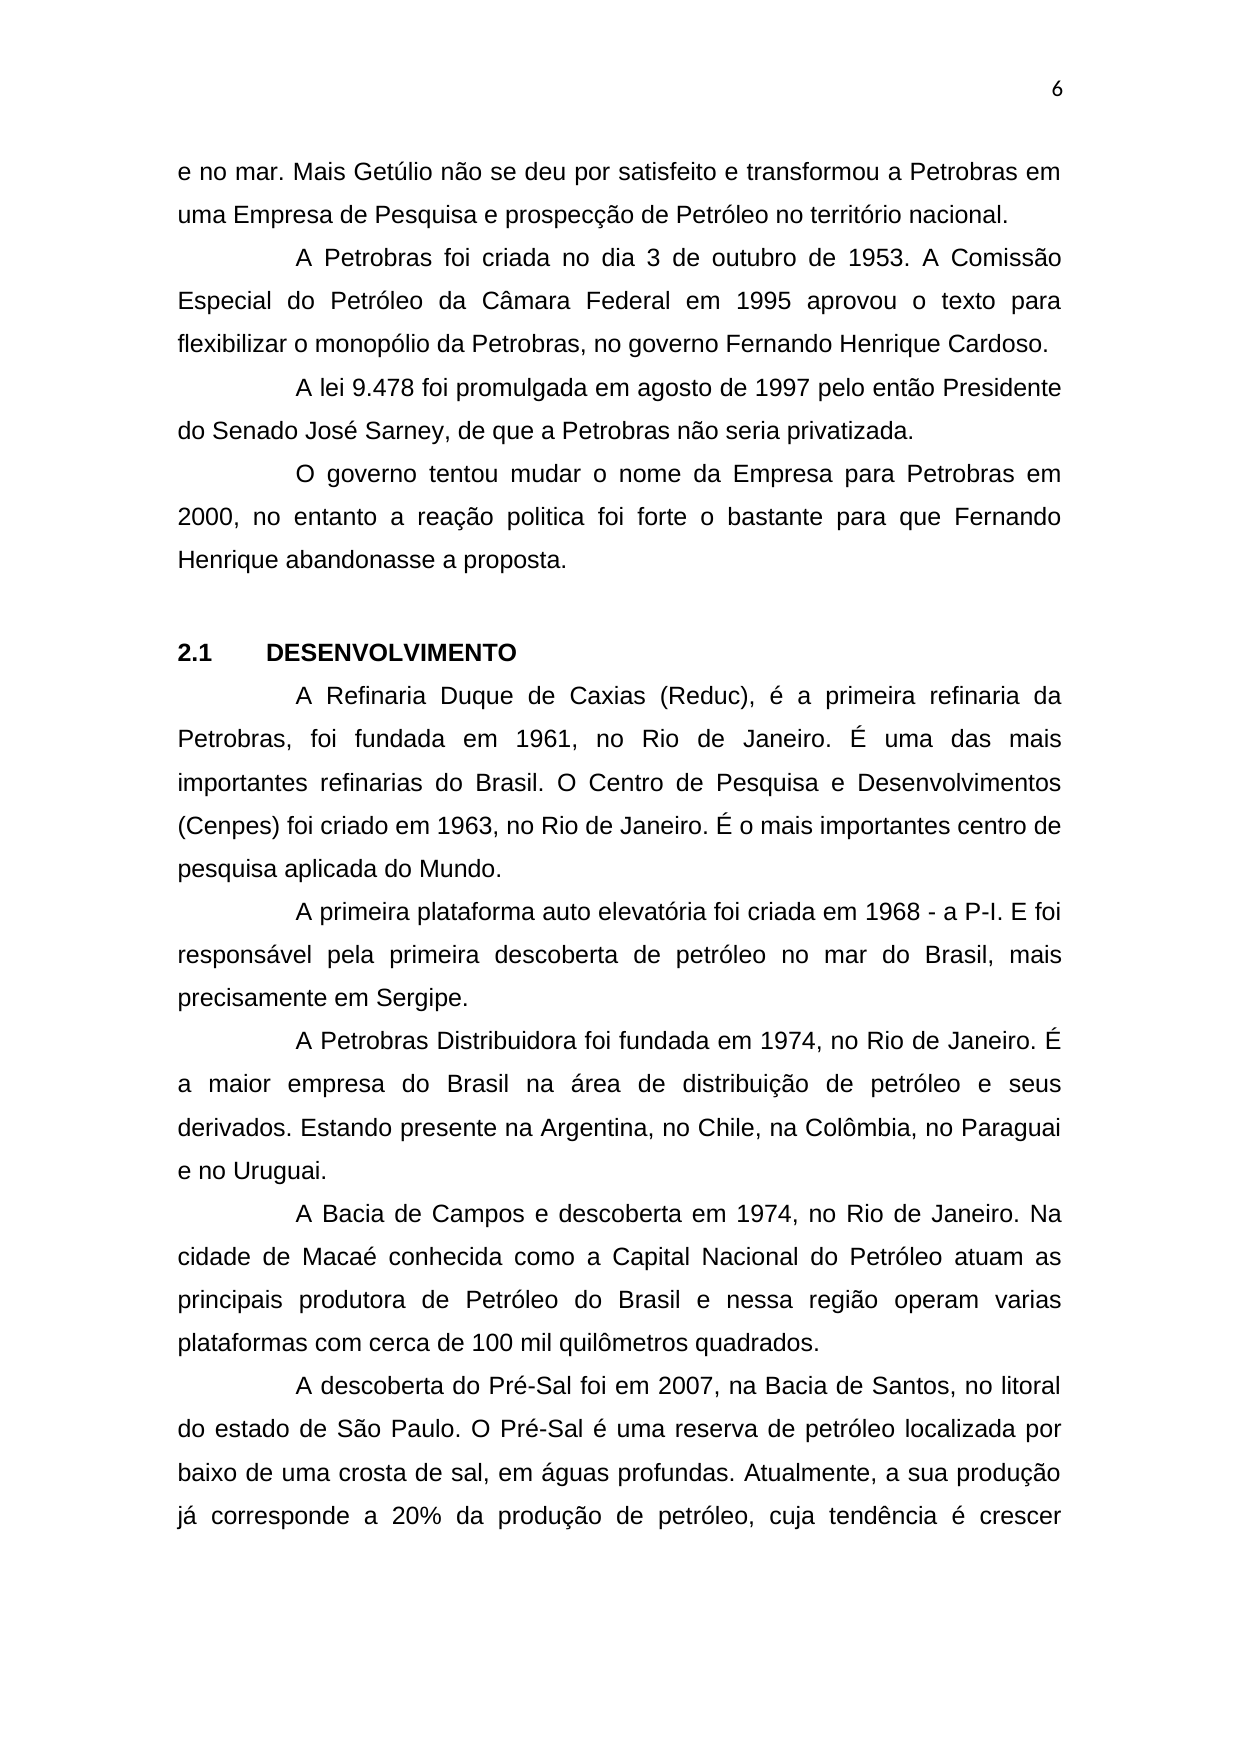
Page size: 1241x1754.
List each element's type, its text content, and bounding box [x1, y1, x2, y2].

text A Petrobras Distribuidora foi fundada em 1974, no Rio de Janeiro. É a maior empresa do Brasil na área de distribuição de petróleo e seus derivados. Estando presente na Argentina, no Chile, na Colômbia, no Paraguai e no Uruguai. [177, 1026, 1063, 1184]
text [177, 157, 1063, 229]
text A lei 9.478 foi promulgada em agosto de 1997 pelo então Presidente do Senado José Sarney, de que a Petrobras não seria privatizada. [177, 373, 1063, 444]
text A primeira plataforma auto elevatória foi criada em 1968 - a P-I. E foi responsável pela primeira descoberta de petróleo no mar do Brasil, mais precisamente em Sergipe. [177, 897, 1063, 1012]
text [177, 1371, 1063, 1529]
text O governo tentou mudar o nome da Empresa para Petrobras em 2000, no entanto a reação politica foi forte o bastante para que Fernando Henrique abandonasse a proposta. [177, 459, 1063, 574]
text A Refinaria Duque de Caxias (Reduc), é a primeira refinaria da Petrobras, foi fundada em 1961, no Rio de Janeiro. É uma das mais importantes refinarias do Brasil. O Centro de Pesquisa e Desenvolvimentos (Cenpes) foi criado em 1963, no Rio de Janeiro. É o mais importantes centro de pesquisa aplicada do Mundo. [177, 681, 1063, 883]
text A Petrobras foi criada no dia 3 de outubro de 1953. A Comissão Especial do Petróleo da Câmara Federal em 1995 aprovou o texto para flexibilizar o monopólio da Petrobras, no governo Fernando Henrique Cardoso. [177, 243, 1063, 358]
text A Bacia de Campos e descoberta em 1974, no Rio de Janeiro. Na cidade de Macaé conhecida como a Capital Nacional do Petróleo atuam as principais produtora de Petróleo do Brasil e nessa região operam varias plataformas com cerca de 100 mil quilômetros quadrados. [177, 1199, 1063, 1357]
subtitle 2.1 DESENVOLVIMENTO [177, 638, 1063, 667]
